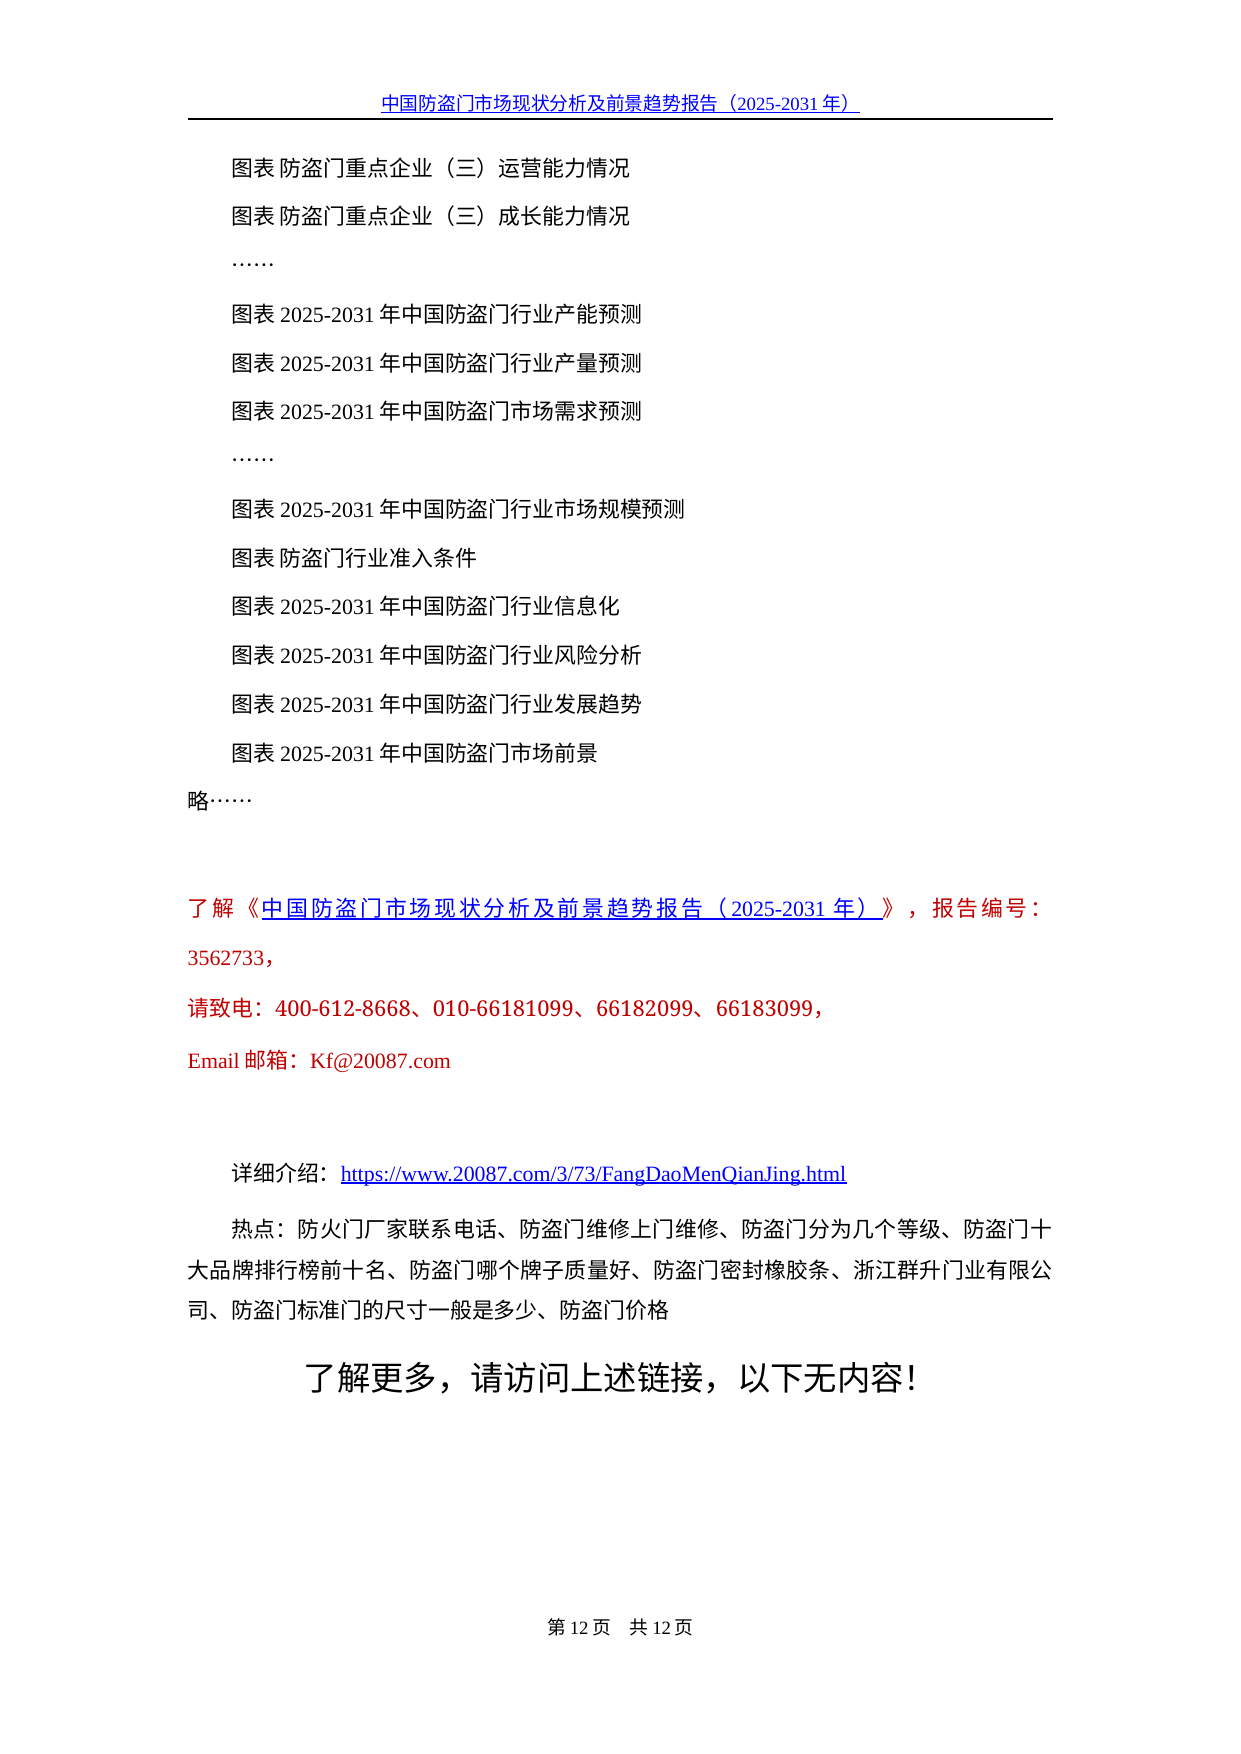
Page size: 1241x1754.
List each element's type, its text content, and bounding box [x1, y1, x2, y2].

text 请致电：400-612-8668、010-66181099、66182099、66183099， [187, 991, 1053, 1023]
text 热点：防火门厂家联系电话、防盗门维修上门维修、防盗门分为几个等级、防盗门十大品牌排行榜前十名、防盗门哪个牌子质量好、防盗门密封橡胶条、浙江群升门业有限公司、防盗门标准门的尺寸一般是多少、防盗门价格 [187, 1212, 1053, 1326]
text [187, 150, 1053, 816]
text Email邮箱：Kf@20087.com [187, 1042, 1053, 1075]
text 了解《中国防盗门市场现状分析及前景趋势报告（2025-2031年）》，报告编号：3562733， [187, 890, 1053, 972]
title 了解更多，请访问上述链接，以下无内容！ [187, 1343, 1053, 1408]
text 详细介绍：https://www.20087.com/3/73/FangDaoMenQianJing.html [187, 1155, 1053, 1188]
